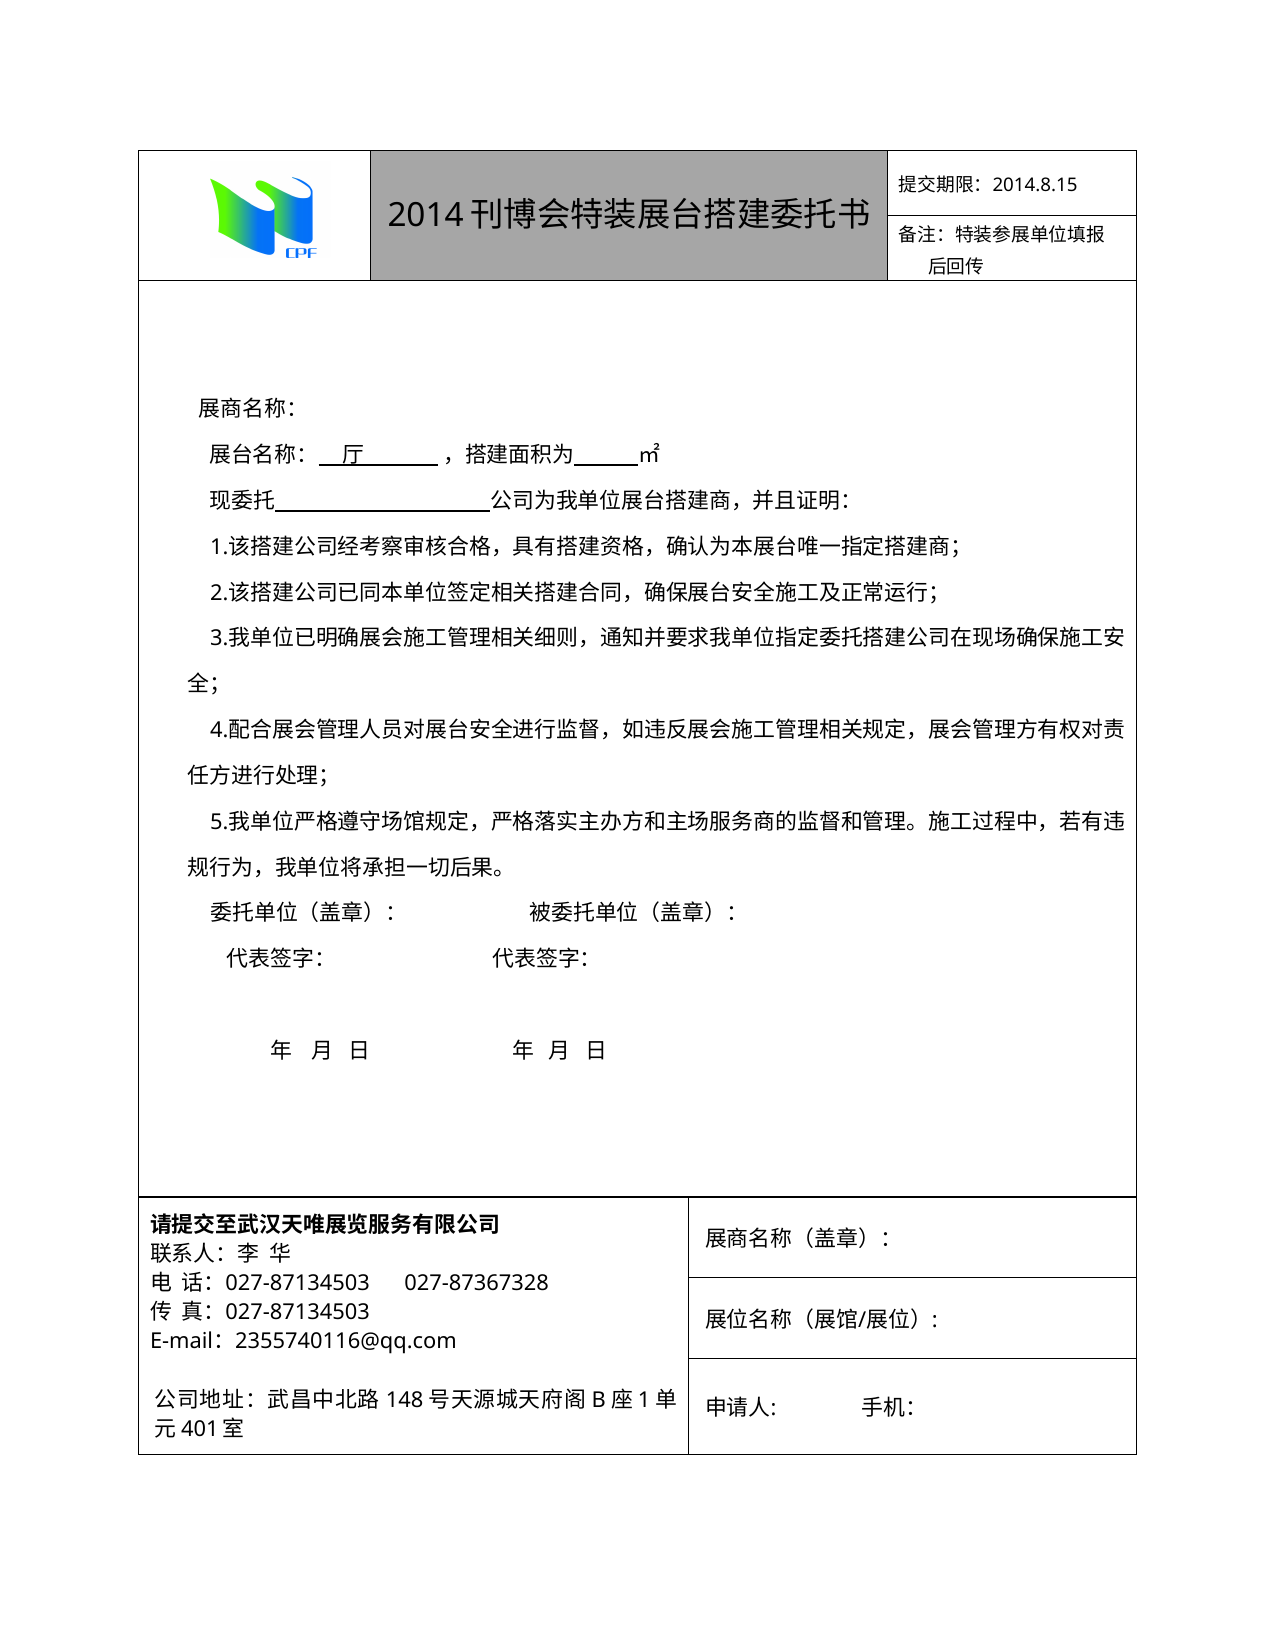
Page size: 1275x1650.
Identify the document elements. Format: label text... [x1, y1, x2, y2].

table_header [139, 151, 370, 280]
table_cell 展位名称（展馆/展位）: [689, 1278, 1136, 1358]
table_cell 备注：特装参展单位填报 后回传 [888, 216, 1136, 280]
table_cell 申请人: 手机： [689, 1359, 1136, 1454]
table_cell 请提交至武汉天唯展览服务有限公司 联系人：李 华 电 话：027-87134503 027-87367328 传 真：027-87134503 E-mail：2355740116@qq.com 公司地址：武昌中北路148号天源城天府阁B座1单元401室 [139, 1198, 688, 1454]
table_header 2014刊博会特装展台搭建委托书 [371, 151, 887, 280]
table_cell 展商名称（盖章）： [689, 1198, 1136, 1277]
table_cell 展商名称： 展台名称： 厅 ，搭建面积为 ㎡ 现委托 公司为我单位展台搭建商，并且证明： 1.该搭建公司经考察审核合格，具有搭建资格，确认为本展台唯一指定搭建商； 2.该搭建公司已同本单位签定相关搭建合同，确保展台安全施工及正常运行； 3.我单位已明确展会施工管理相关细则，通知并要求我单位指定委托搭建公司在现场确保施工安全； 4.配合展会管理人员对展台安全进行监督，如违反展会施工管理相关规定，展会管理方有权对责任方进行处理； 5.我单位严格遵守场馆规定，严格落实主办方和主场服务商的监督和管理。施工过程中，若有违规行为，我单位将承担一切后果。 委托单位（盖章）： 被委托单位（盖章）： 代表签字： 代表签字： 年 月 日 年 月 日 [139, 281, 1136, 1196]
table_header 提交期限：2014.8.15 [888, 151, 1136, 215]
picture [210, 161, 332, 258]
